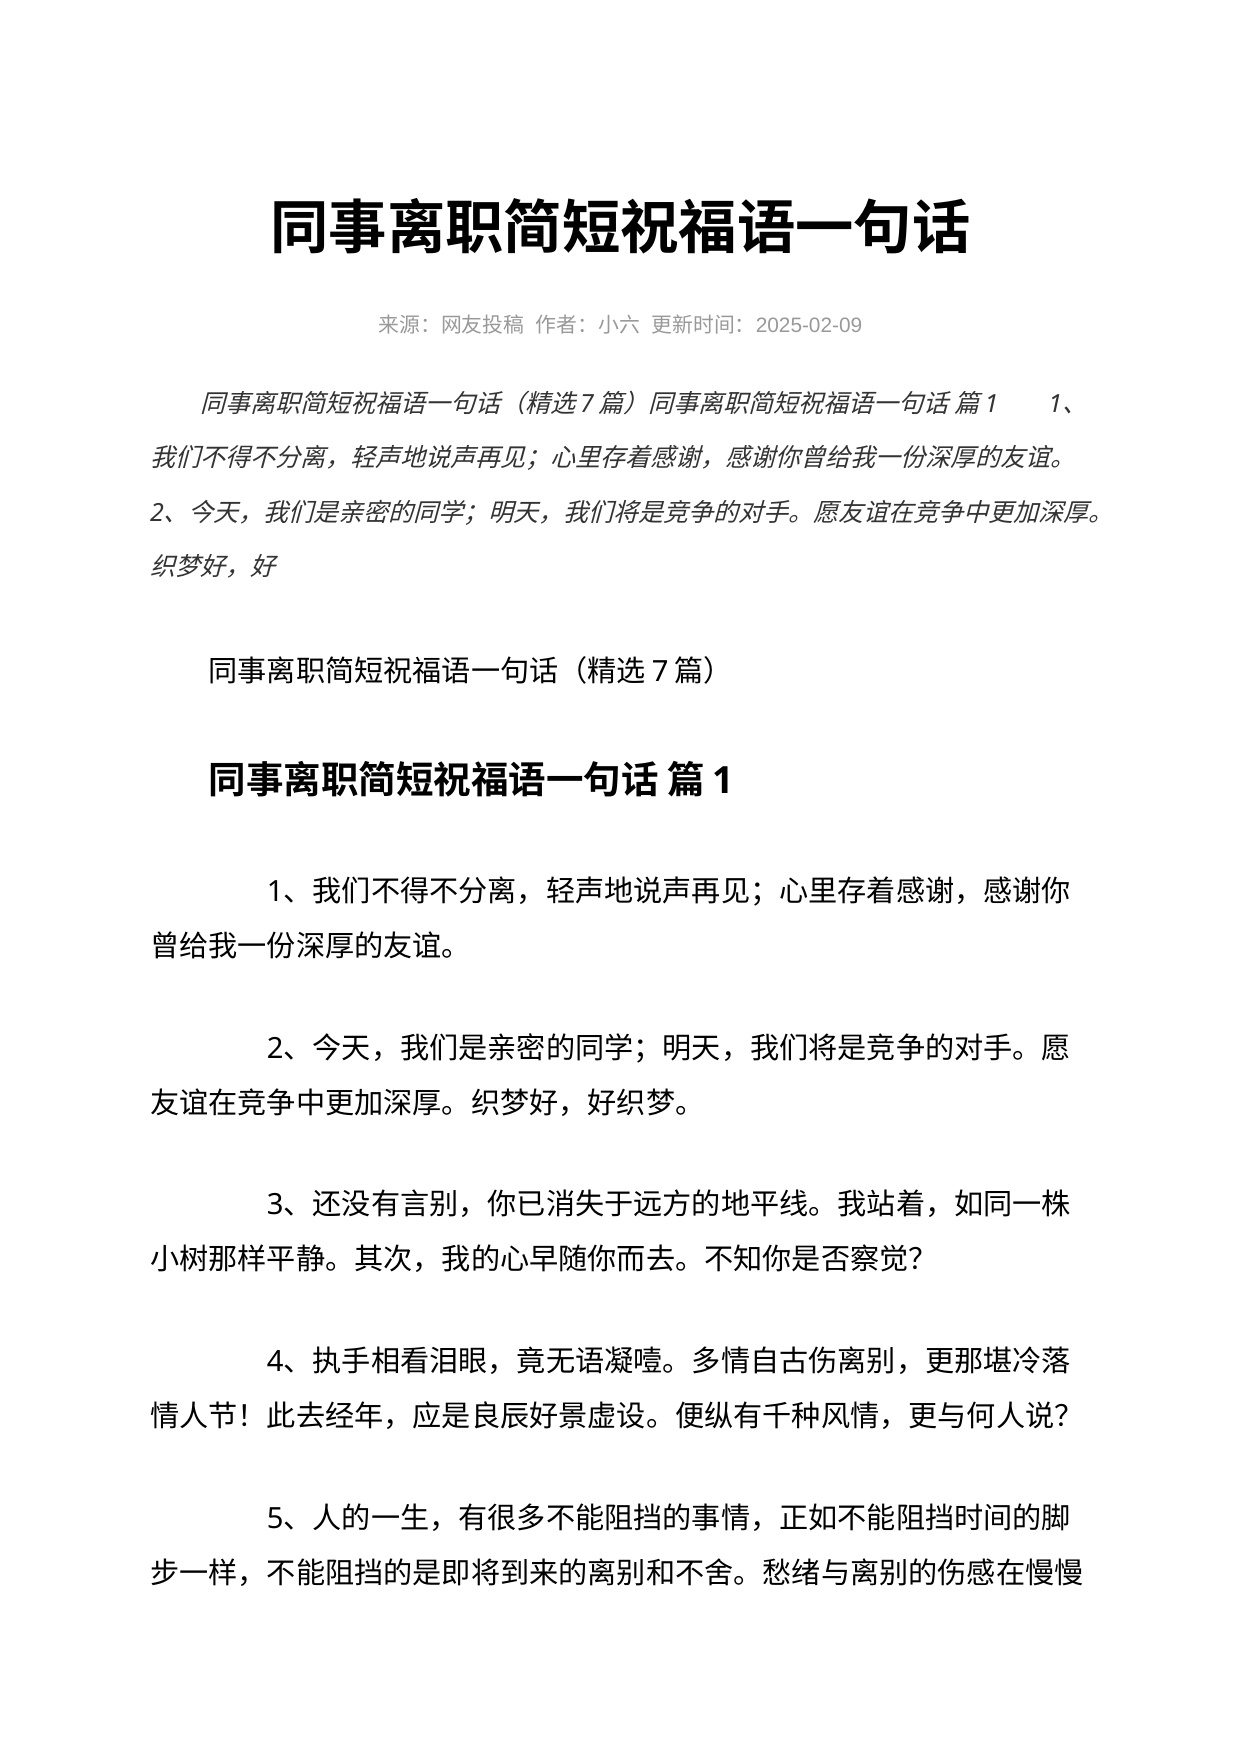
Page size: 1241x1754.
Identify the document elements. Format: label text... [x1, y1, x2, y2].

subtitle 同事离职简短祝福语一句话 [150, 181, 1090, 266]
text 3、还没有言别，你已消失于远方的地平线。我站着，如同一株小树那样平静。其次，我的心早随你而去。不知你是否察觉？ [150, 1181, 1090, 1278]
text 同事离职简短祝福语一句话（精选7篇） [150, 648, 1090, 690]
text 同事离职简短祝福语一句话 篇1 [150, 750, 1090, 804]
text 来源：网友投稿 作者：小六 更新时间：2025-02-09 [150, 313, 1090, 337]
text 1、我们不得不分离，轻声地说声再见；心里存着感谢，感谢你曾给我一份深厚的友谊。 [150, 867, 1090, 965]
text 同事离职简短祝福语一句话（精选7篇）同事离职简短祝福语一句话 篇1 1、我们不得不分离，轻声地说声再见；心里存着感谢，感谢你曾给我一份深厚的友谊。 2、今天，我们是亲密的同学；明天，我们将是竞争的对手。愿友谊在竞争中更加深厚。织梦好，好 [150, 383, 1090, 583]
text 2、今天，我们是亲密的同学；明天，我们将是竞争的对手。愿友谊在竞争中更加深厚。织梦好，好织梦。 [150, 1024, 1090, 1121]
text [150, 1494, 1090, 1592]
text 4、执手相看泪眼，竟无语凝噎。多情自古伤离别，更那堪冷落情人节！此去经年，应是良辰好景虚设。便纵有千种风情，更与何人说？ [150, 1338, 1090, 1435]
